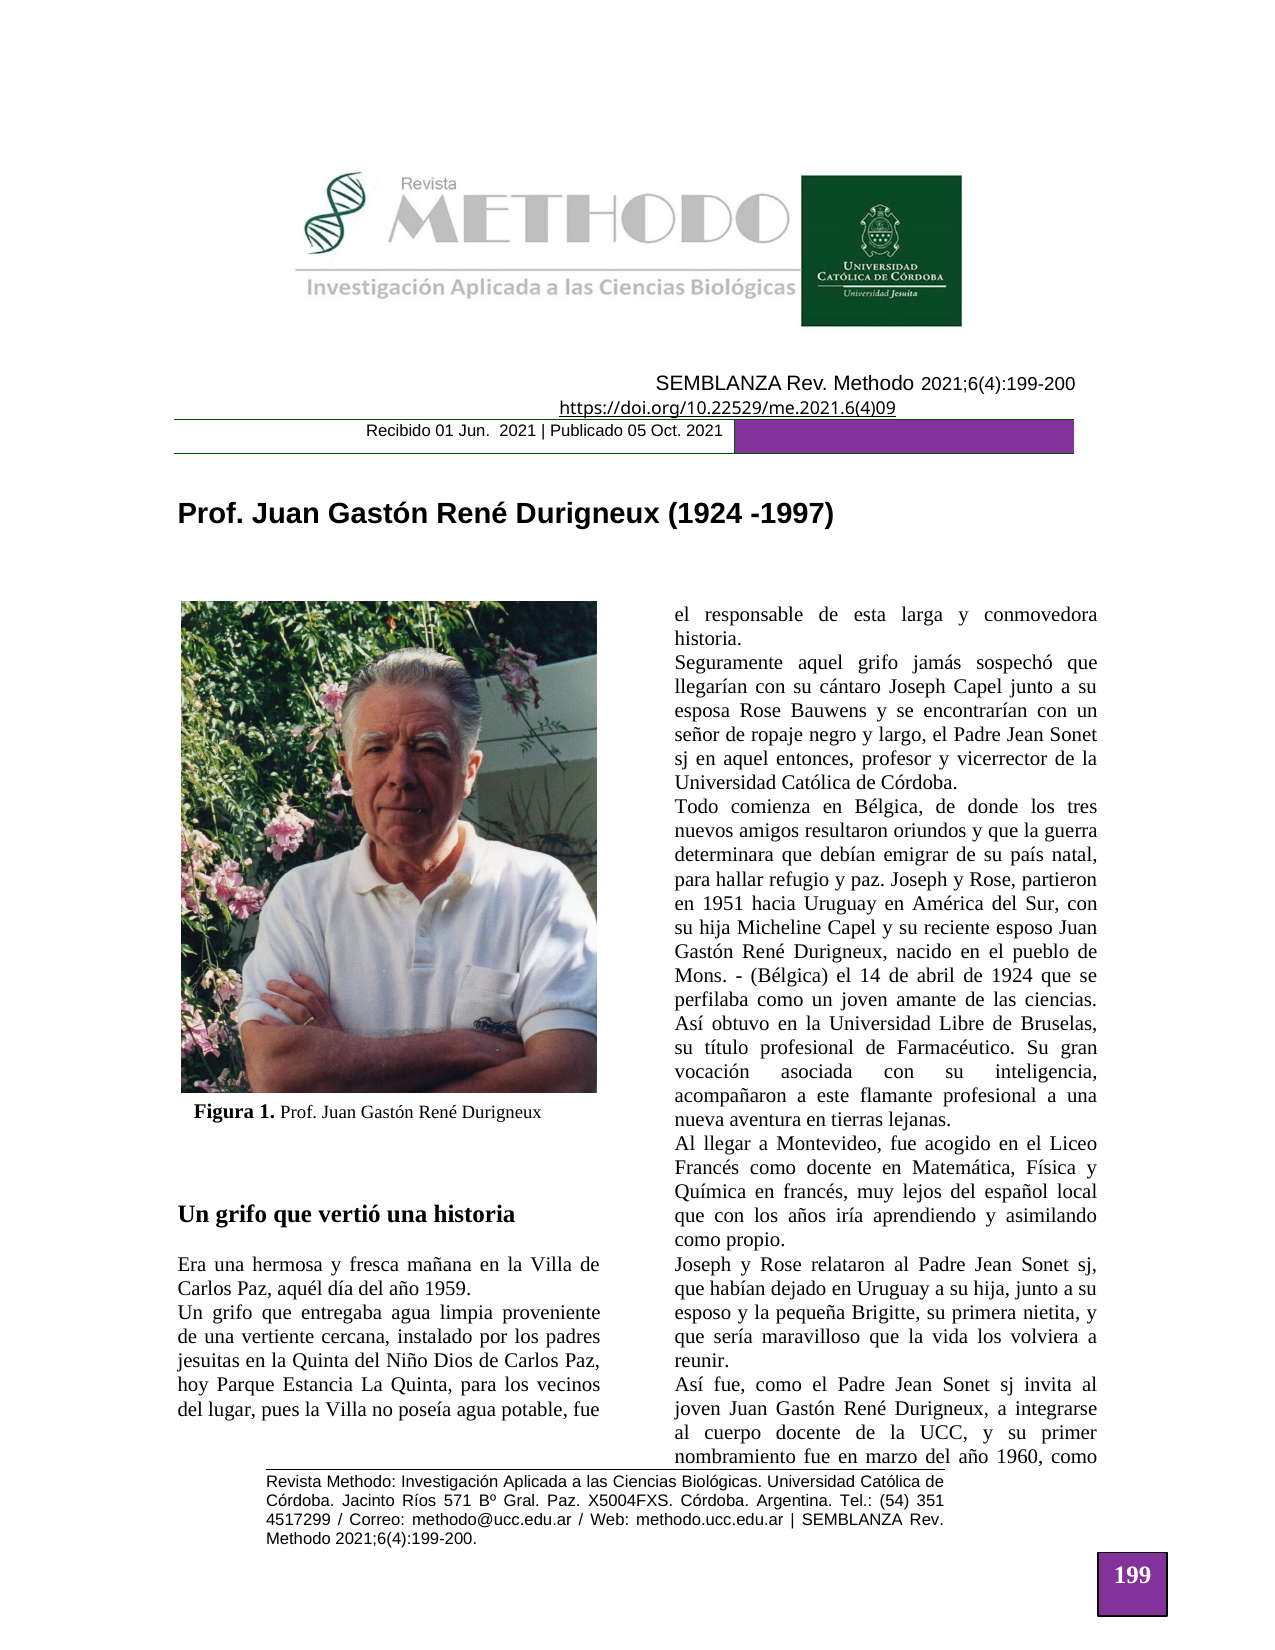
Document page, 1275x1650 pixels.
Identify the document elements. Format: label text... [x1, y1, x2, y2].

table_header [735, 420, 1074, 453]
text Joseph y Rose relataron al Padre Jean Sonet sj, que habían dejado en Uruguay a su hija, junto a su esposo y la pequeña Brigitte, su primera nietita, y que sería maravilloso que la vida los volviera a reunir. [674, 1251, 1098, 1372]
text Un grifo que entregaba agua limpia proveniente de una vertiente cercana, instalado por los padres jesuitas en la Quinta del Niño Dios de Carlos Paz, hoy Parque Estancia La Quinta, para los vecinos del lugar, pues la Villa no poseía agua potable, fue el responsable de esta larga y conmovedora historia. [177, 1300, 601, 1421]
table_header Recibido 01 Jun. 2021 | Publicado 05 Oct. 2021 [174, 420, 734, 453]
text Todo comienza en Bélgica, de donde los tres nuevos amigos resultaron oriundos y que la guerra determinara que debían emigrar de su país natal, para hallar refugio y paz. Joseph y Rose, partieron en 1951 hacia Uruguay en América del Sur, con su hija Micheline Capel y su reciente esposo Juan Gastón René Durigneux, nacido en el pueblo de Mons. - (Bélgica) el 14 de abril de 1924 que se perfilaba como un joven amante de las ciencias. Así obtuvo en la Universidad Libre de Bruselas, su título profesional de Farmacéutico. Su gran vocación asociada con su inteligencia, acompañaron a este flamante profesional a una nueva aventura en tierras lejanas. [674, 794, 1098, 1131]
subtitle SEMBLANZA Rev. Methodo 2021;6(4):199-200 [177, 371, 1098, 395]
subtitle https://doi.org/10.22529/me.2021.6(4)09 [177, 395, 1098, 419]
picture [283, 147, 992, 353]
text Un grifo que vertió una historia [177, 1199, 601, 1228]
text Prof. Juan Gastón René Durigneux (1924 -1997) [177, 496, 1098, 530]
text Un grifo que entregaba agua limpia proveniente de una vertiente cercana, instalado por los padres jesuitas en la Quinta del Niño Dios de Carlos Paz, hoy Parque Estancia La Quinta, para los vecinos del lugar, pues la Villa no poseía agua potable, fue el responsable de esta larga y conmovedora historia. [674, 602, 1098, 650]
text Al llegar a Montevideo, fue acogido en el Liceo Francés como docente en Matemática, Física y Química en francés, muy lejos del español local que con los años iría aprendiendo y asimilando como propio. [674, 1131, 1098, 1251]
text Era una hermosa y fresca mañana en la Villa de Carlos Paz, aquél día del año 1959. [177, 1252, 601, 1300]
text Seguramente aquel grifo jamás sospechó que llegarían con su cántaro Joseph Capel junto a su esposa Rose Bauwens y se encontrarían con un señor de ropaje negro y largo, el Padre Jean Sonet sj en aquel entonces, profesor y vicerrector de la Universidad Católica de Córdoba. [674, 650, 1098, 794]
picture [181, 601, 597, 1093]
